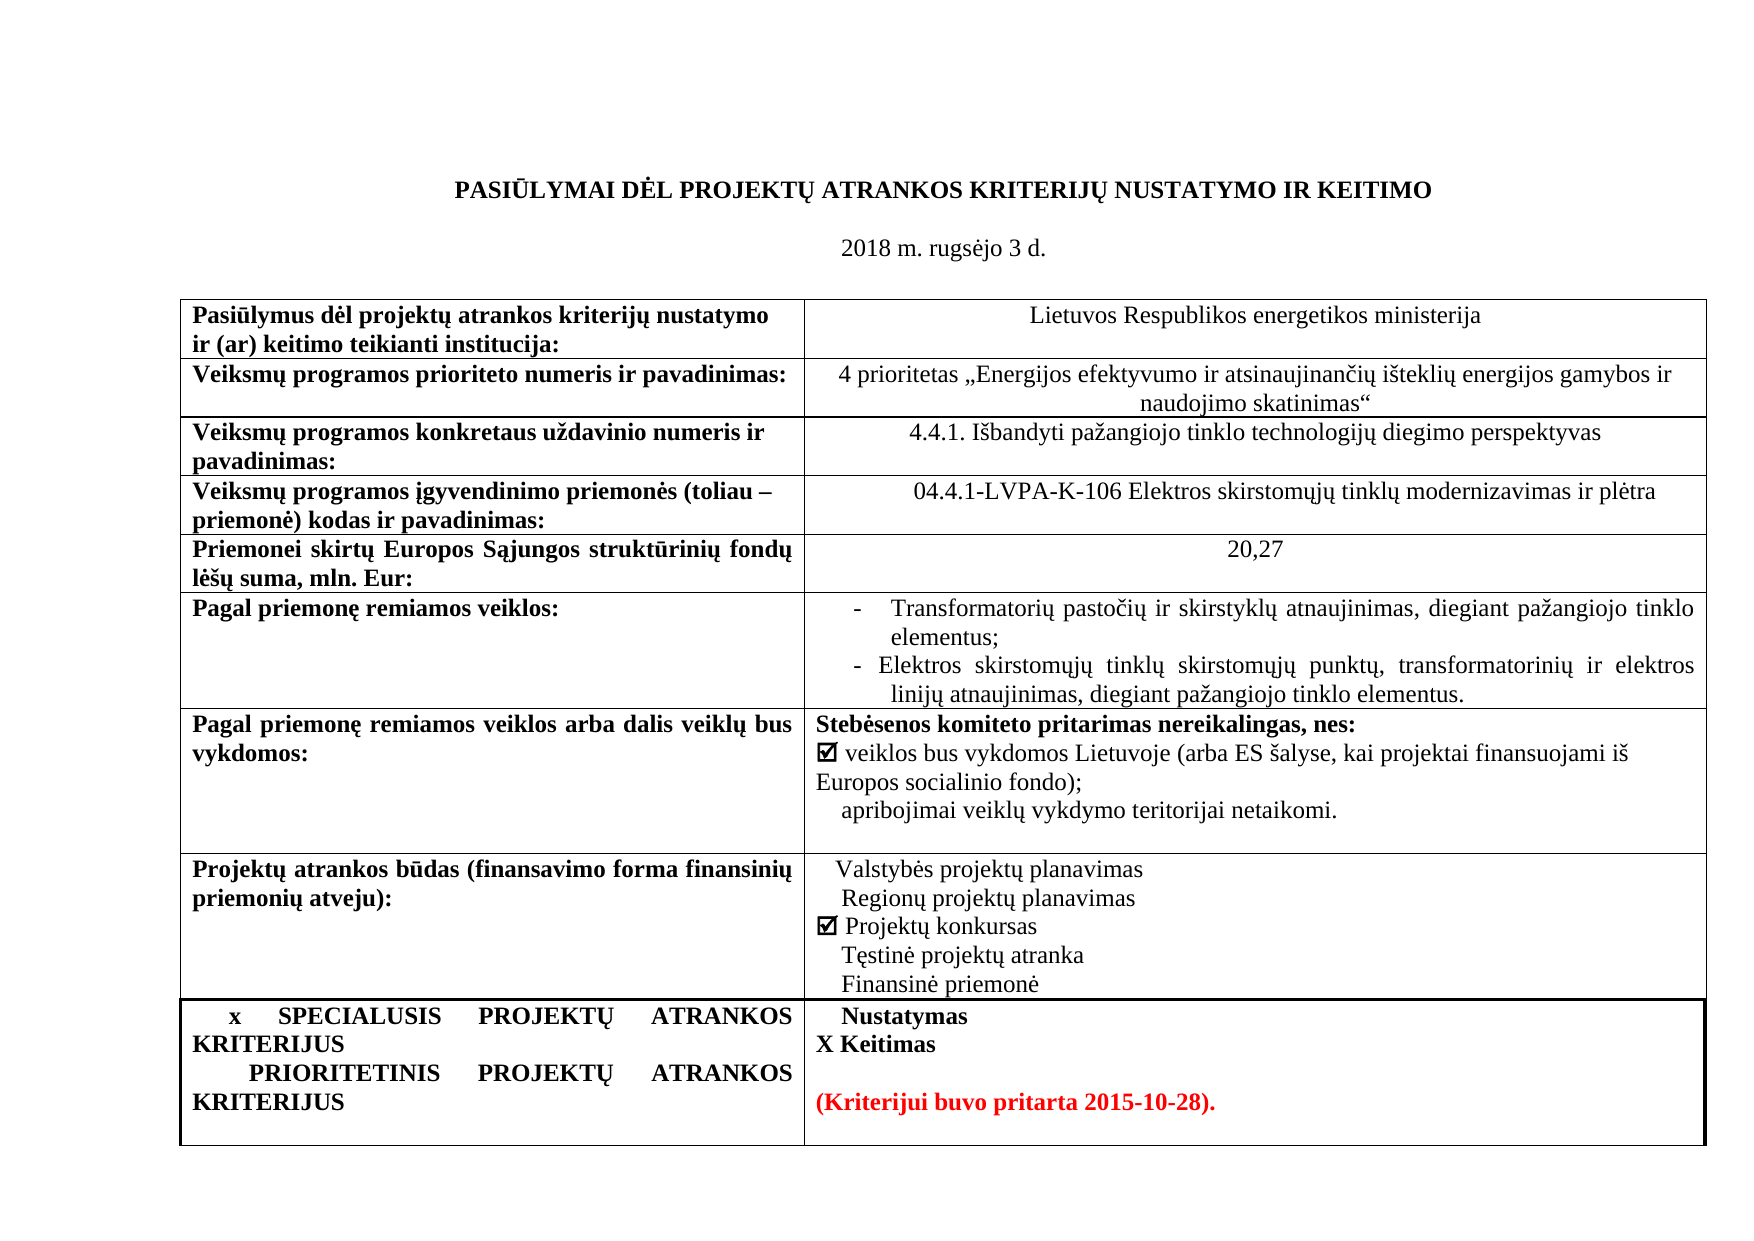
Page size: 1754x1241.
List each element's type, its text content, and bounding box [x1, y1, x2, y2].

table_cell Pagal priemonę remiamos veiklos arba dalis veiklų bus vykdomos: [181, 709, 804, 853]
table_cell Veiksmų programos įgyvendinimo priemonės (toliau – priemonė) kodas ir pavadinimas: [181, 476, 804, 533]
text 2018 m. rugsėjo 3 d. [192, 233, 1695, 262]
table_header Lietuvos Respublikos energetikos ministerija [805, 300, 1706, 358]
table_cell 04.4.1-LVPA-K-106 Elektros skirstomųjų tinklų modernizavimas ir plėtra [805, 476, 1706, 533]
table_cell 4.4.1. Išbandyti pažangiojo tinklo technologijų diegimo perspektyvas [805, 418, 1706, 475]
table_cell Veiksmų programos konkretaus uždavinio numeris ir pavadinimas: [181, 418, 804, 475]
table_header Pasiūlymus dėl projektų atrankos kriterijų nustatymo ir (ar) keitimo teikianti institucija: [181, 300, 804, 358]
table_cell Veiksmų programos prioriteto numeris ir pavadinimas: [181, 359, 804, 416]
table_cell Priemonei skirtų Europos Sąjungos struktūrinių fondų lėšų suma, mln. Eur: [181, 535, 804, 592]
table_cell x SPECIALUSIS PROJEKTŲ ATRANKOS KRITERIJUS PRIORITETINIS PROJEKTŲ ATRANKOS KRITERIJUS [182, 1001, 804, 1144]
table_cell Nustatymas X Keitimas (Kriterijui buvo pritarta 2015-10-28). [805, 1001, 1703, 1144]
table_cell Stebėsenos komiteto pritarimas nereikalingas, nes: veiklos bus vykdomos Lietuvoje (arba ES šalyse, kai projektai finansuojami iš Europos socialinio fondo); apribojimai veiklų vykdymo teritorijai netaikomi. [805, 709, 1706, 853]
text PASIŪLYMAI DĖL PROJEKTŲ ATRANKOS KRITERIJŲ NUSTATYMO IR KEITIMO [192, 176, 1695, 204]
table_cell 4 prioritetas „Energijos efektyvumo ir atsinaujinančių išteklių energijos gamybos ir naudojimo skatinimas“ [805, 359, 1706, 416]
table_cell Pagal priemonę remiamos veiklos: [181, 593, 804, 708]
table_cell Valstybės projektų planavimas Regionų projektų planavimas Projektų konkursas Tęstinė projektų atranka Finansinė priemonė [805, 854, 1706, 998]
table_cell Transformatorių pastočių ir skirstyklų atnaujinimas, diegiant pažangiojo tinklo elementus; Elektros skirstomųjų tinklų skirstomųjų punktų, transformatorinių ir elektros linijų atnaujinimas, diegiant pažangiojo tinklo elementus. [805, 593, 1706, 708]
table_cell 20,27 [805, 535, 1706, 592]
table_cell Projektų atrankos būdas (finansavimo forma finansinių priemonių atveju): [181, 854, 804, 998]
